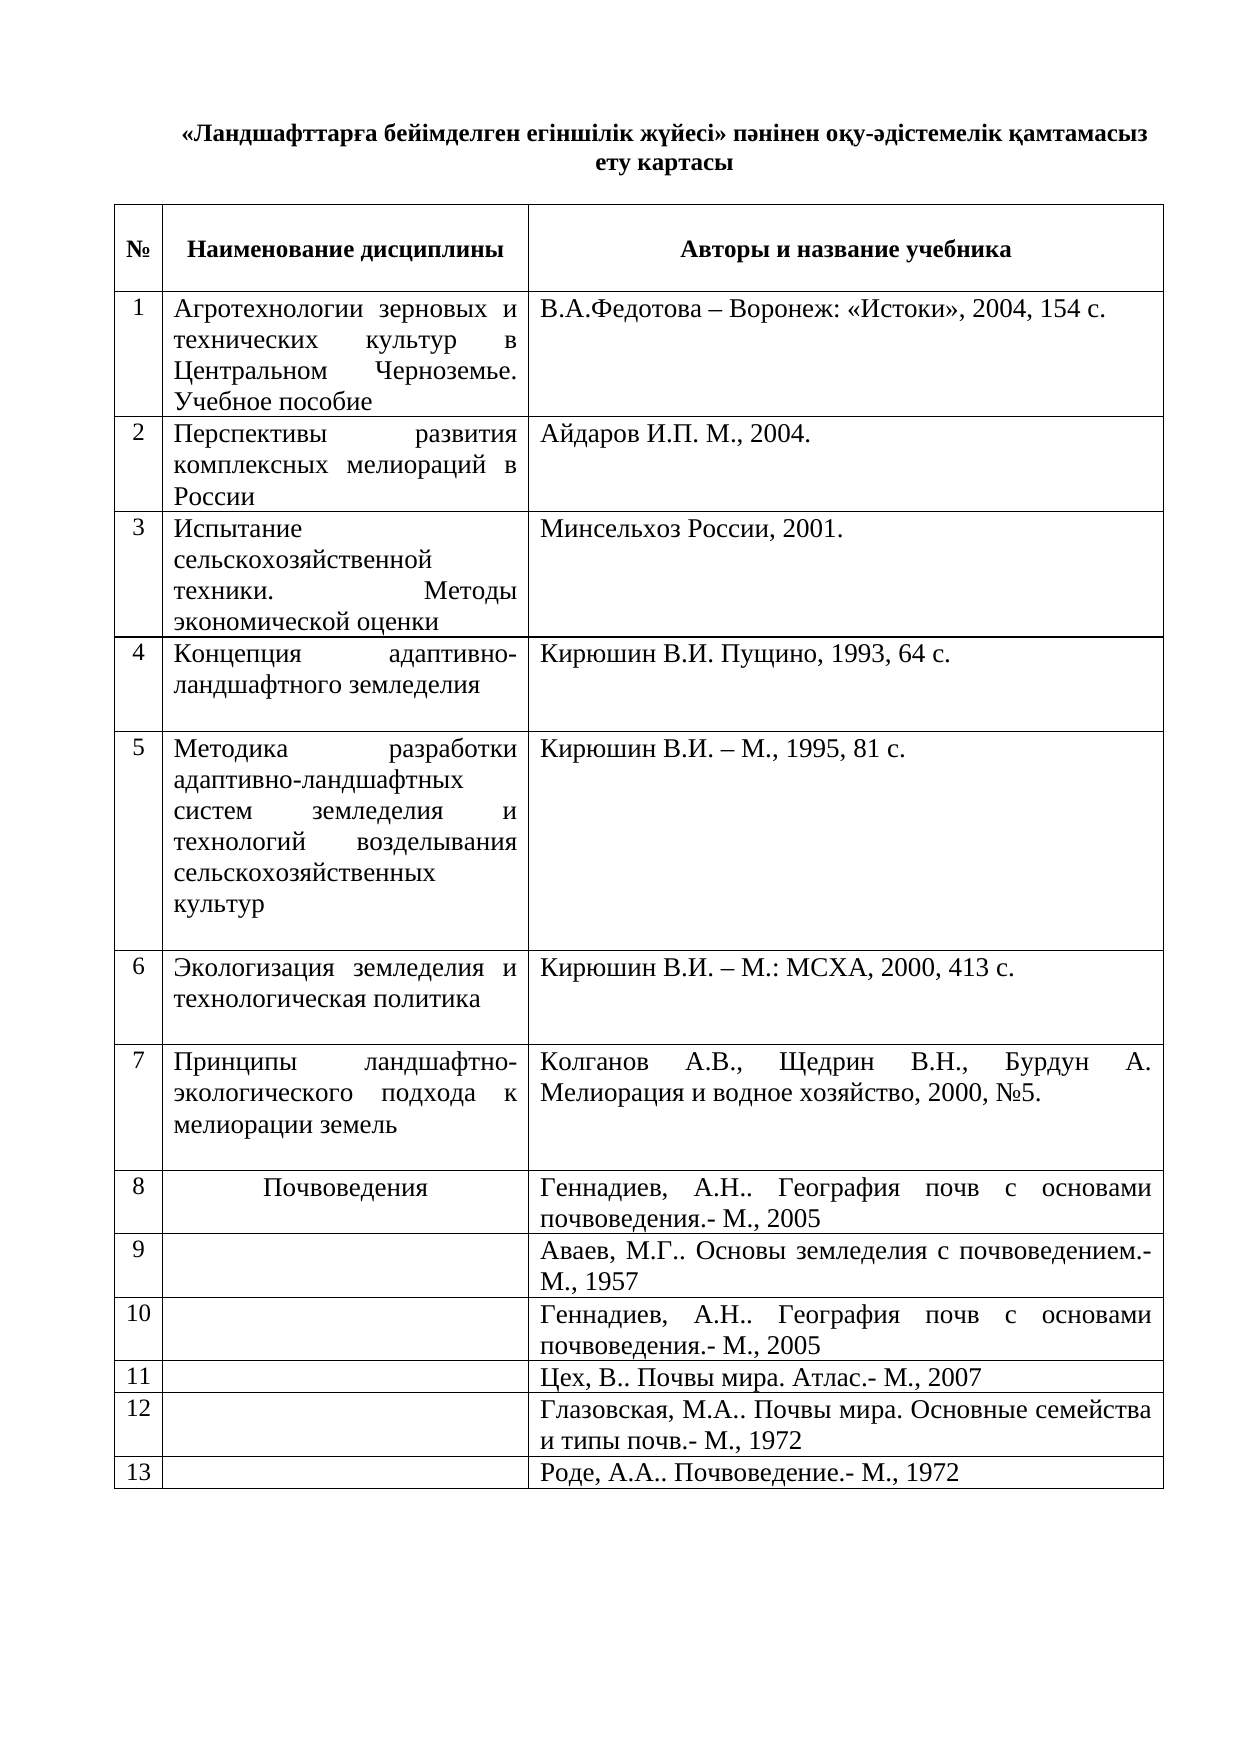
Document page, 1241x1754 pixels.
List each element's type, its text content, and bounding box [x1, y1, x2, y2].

table_cell Кирюшин В.И. – М., 1995, 81 с. [529, 732, 1163, 950]
table_cell 4 [115, 638, 162, 731]
table_cell Принципы ландшафтно-экологического подхода к мелиорации земель [163, 1045, 528, 1170]
table_cell Колганов А.В., Щедрин В.Н., Бурдун А. Мелиорация и водное хозяйство, 2000, №5. [529, 1045, 1163, 1170]
table_cell 12 [115, 1393, 162, 1456]
text «Ландшафттарға бейімделген егіншілік жүйесі» пәнінен оқу-әдістемелік қамтамасыз ету картасы [177, 118, 1152, 176]
table_header Авторы и название учебника [529, 205, 1163, 291]
table_cell Методика разработки адаптивно-ландшафтных систем земледелия и технологий возделывания сельскохозяйственных культур [163, 732, 528, 950]
table_cell 8 [115, 1171, 162, 1233]
table_cell Геннадиев, А.Н.. География почв с основами почвоведения.- М., 2005 [529, 1298, 1163, 1360]
table_cell Геннадиев, А.Н.. География почв с основами почвоведения.- М., 2005 [529, 1171, 1163, 1233]
table_cell 2 [115, 417, 162, 511]
table_cell 13 [115, 1457, 162, 1488]
table_cell Роде, А.А.. Почвоведение.- М., 1972 [529, 1457, 1163, 1488]
table_cell Цех, В.. Почвы мира. Атлас.- М., 2007 [529, 1361, 1163, 1392]
table_cell Айдаров И.П. М., 2004. [529, 417, 1163, 511]
table_header № [115, 205, 162, 291]
table_cell Аваев, М.Г.. Основы земледелия с почвоведением.- М., 1957 [529, 1234, 1163, 1297]
table_cell Почвоведения [163, 1171, 528, 1233]
table_cell Кирюшин В.И. – М.: МСХА, 2000, 413 с. [529, 951, 1163, 1044]
table_cell Минсельхоз России, 2001. [529, 512, 1163, 636]
table_cell Агротехнологии зерновых и технических культур в Центральном Черноземье. Учебное пособие [163, 292, 528, 416]
table_cell [163, 1298, 528, 1360]
table_cell 6 [115, 951, 162, 1044]
table_cell Кирюшин В.И. Пущино, 1993, 64 с. [529, 638, 1163, 731]
table_cell Экологизация земледелия и технологическая политика [163, 951, 528, 1044]
table_cell 9 [115, 1234, 162, 1297]
table_cell Глазовская, М.А.. Почвы мира. Основные семейства и типы почв.- М., 1972 [529, 1393, 1163, 1456]
table_cell Перспективы развития комплексных мелиораций в России [163, 417, 528, 511]
table_cell [163, 1234, 528, 1297]
table_cell 1 [115, 292, 162, 416]
table_cell Испытание сельскохозяйственной техники. Методы экономической оценки [163, 512, 528, 636]
table_header Наименование дисциплины [163, 205, 528, 291]
table_cell [163, 1361, 528, 1392]
table_cell В.А.Федотова – Воронеж: «Истоки», 2004, 154 с. [529, 292, 1163, 416]
table_cell 3 [115, 512, 162, 636]
table_cell 10 [115, 1298, 162, 1360]
table_cell 7 [115, 1045, 162, 1170]
table_cell [163, 1457, 528, 1488]
table_cell [163, 1393, 528, 1456]
table_cell Концепция адаптивно-ландшафтного земледелия [163, 638, 528, 731]
table_cell 5 [115, 732, 162, 950]
table_cell 11 [115, 1361, 162, 1392]
